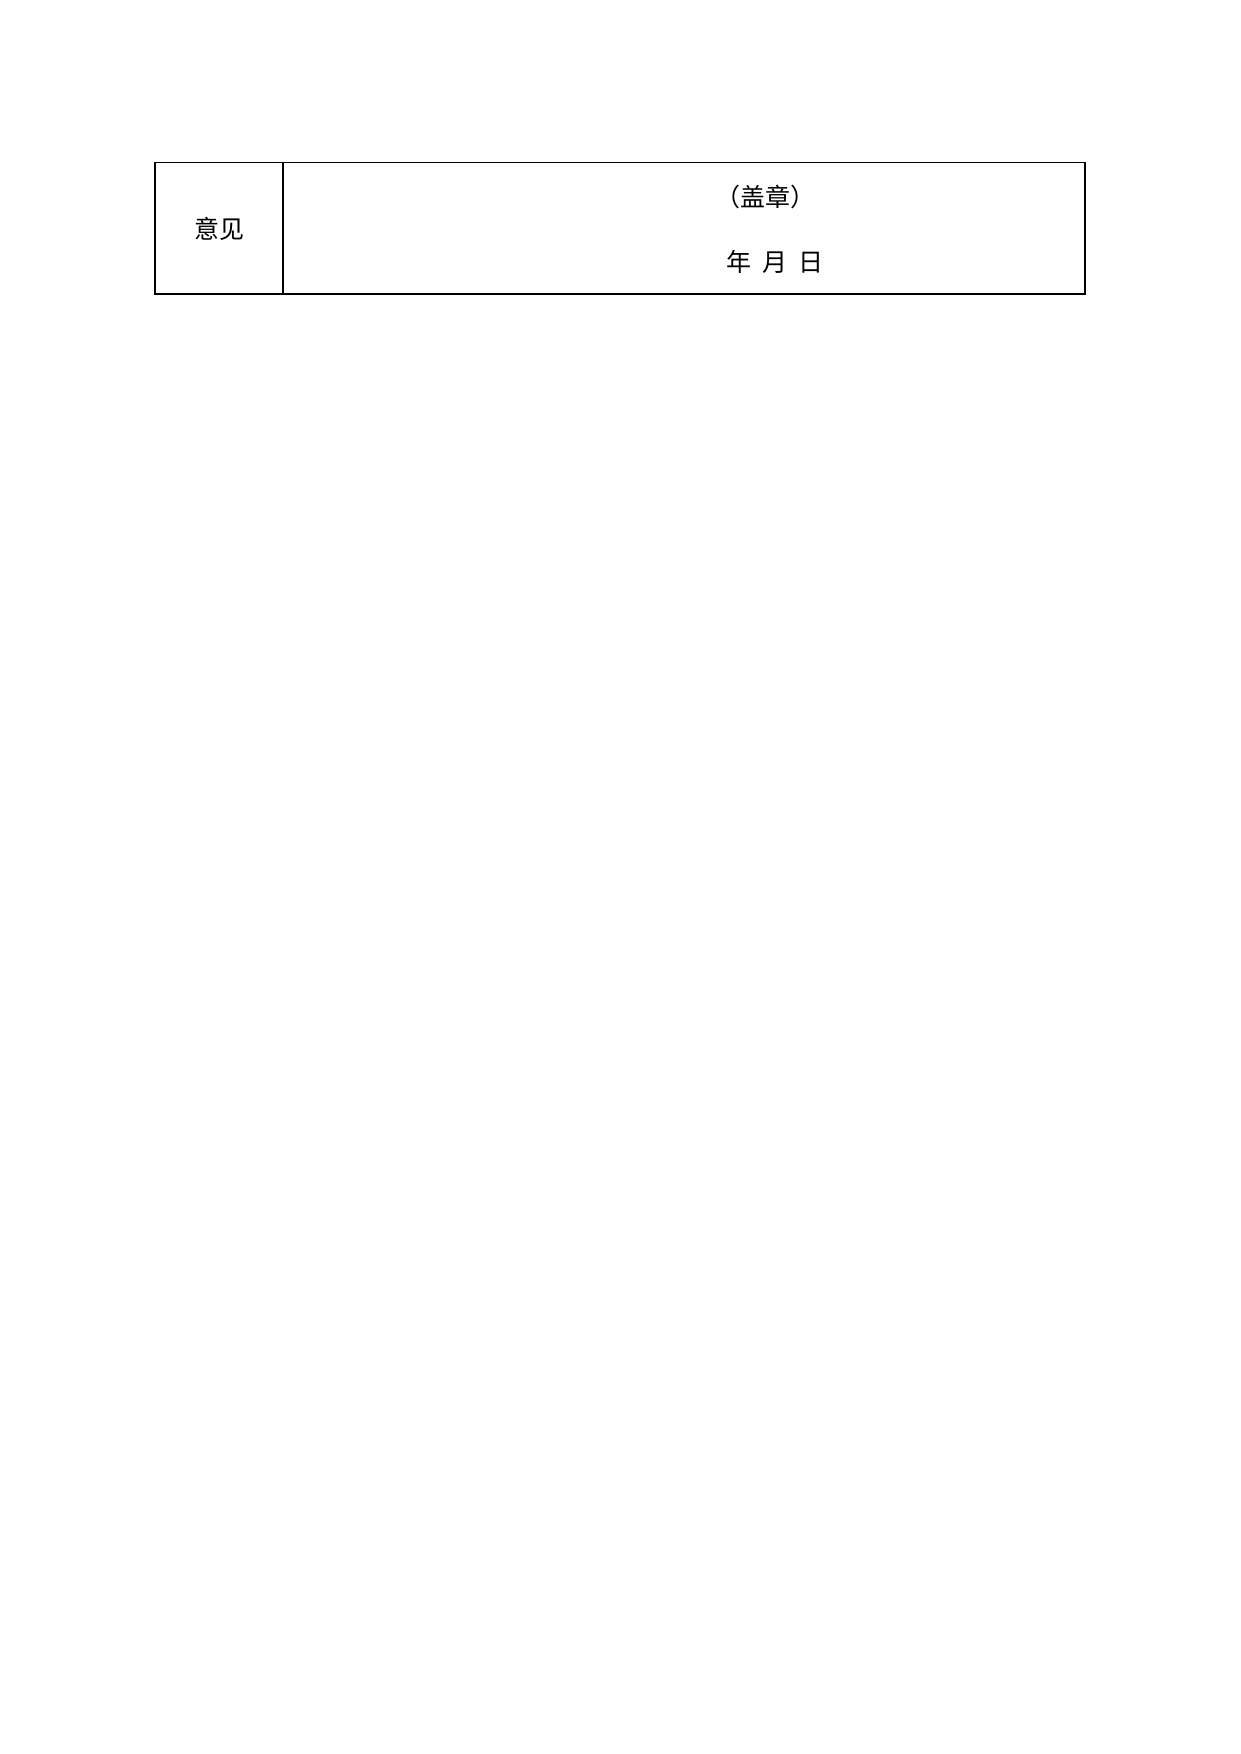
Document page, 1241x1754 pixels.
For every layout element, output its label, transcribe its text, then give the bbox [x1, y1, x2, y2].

table_cell （盖章） 年 月 日 [284, 163, 1084, 293]
table_cell 学校 意见 [156, 163, 282, 293]
